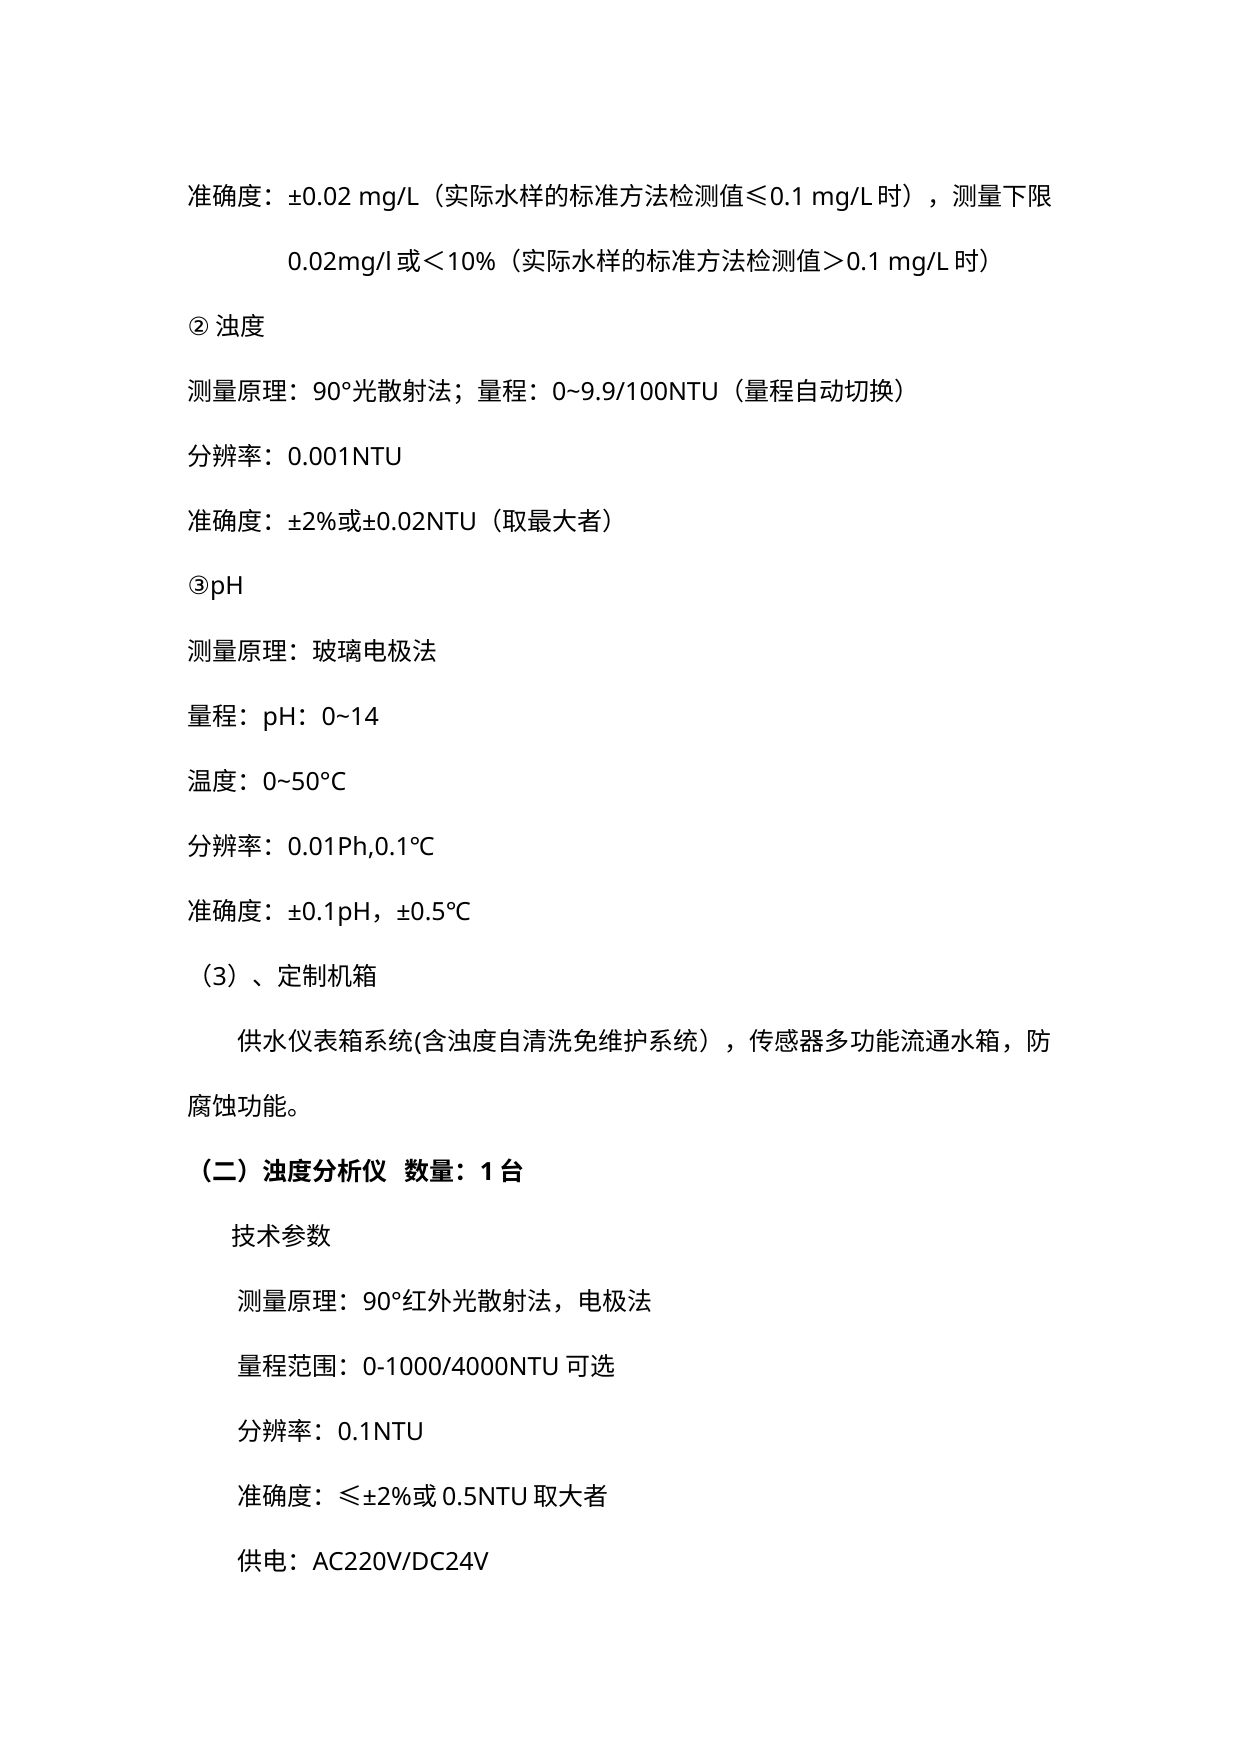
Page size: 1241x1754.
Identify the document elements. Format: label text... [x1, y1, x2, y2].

text 准确度：±0.1pH，±0.5℃ [187, 877, 1053, 942]
list 技术参数 [231, 1202, 1053, 1267]
text 量程范围：0-1000/4000NTU可选 [187, 1332, 1053, 1397]
text 测量原理：90°光散射法；量程：0~9.9/100NTU（量程自动切换） [187, 357, 1053, 422]
text （3）、定制机箱 [187, 942, 1053, 1007]
text 分辨率：0.01Ph,0.1℃ [187, 812, 1053, 877]
text 量程：pH：0~14 [187, 682, 1053, 747]
text 供水仪表箱系统(含浊度自清洗免维护系统），传感器多功能流通水箱，防腐蚀功能。 [187, 1007, 1053, 1137]
text 准确度：≤±2%或0.5NTU取大者 [187, 1462, 1053, 1527]
text 供电：AC220V/DC24V [187, 1527, 1053, 1592]
text 准确度：±0.02 mg/L（实际水样的标准方法检测值≤0.1 mg/L时），测量下限0.02mg/l或＜10%（实际水样的标准方法检测值＞0.1 mg/L时） [187, 162, 1053, 292]
text 测量原理：玻璃电极法 [187, 617, 1053, 682]
text ②浊度 [187, 292, 1053, 357]
text 温度：0~50°C [187, 747, 1053, 812]
text 准确度：±2%或±0.02NTU（取最大者） [187, 487, 1053, 552]
text （二）浊度分析仪 数量：1台 [187, 1137, 1053, 1202]
text 分辨率：0.1NTU [187, 1397, 1053, 1462]
text ③pH [187, 552, 1053, 617]
text 测量原理：90°红外光散射法，电极法 [187, 1267, 1053, 1332]
text 分辨率：0.001NTU [187, 422, 1053, 487]
